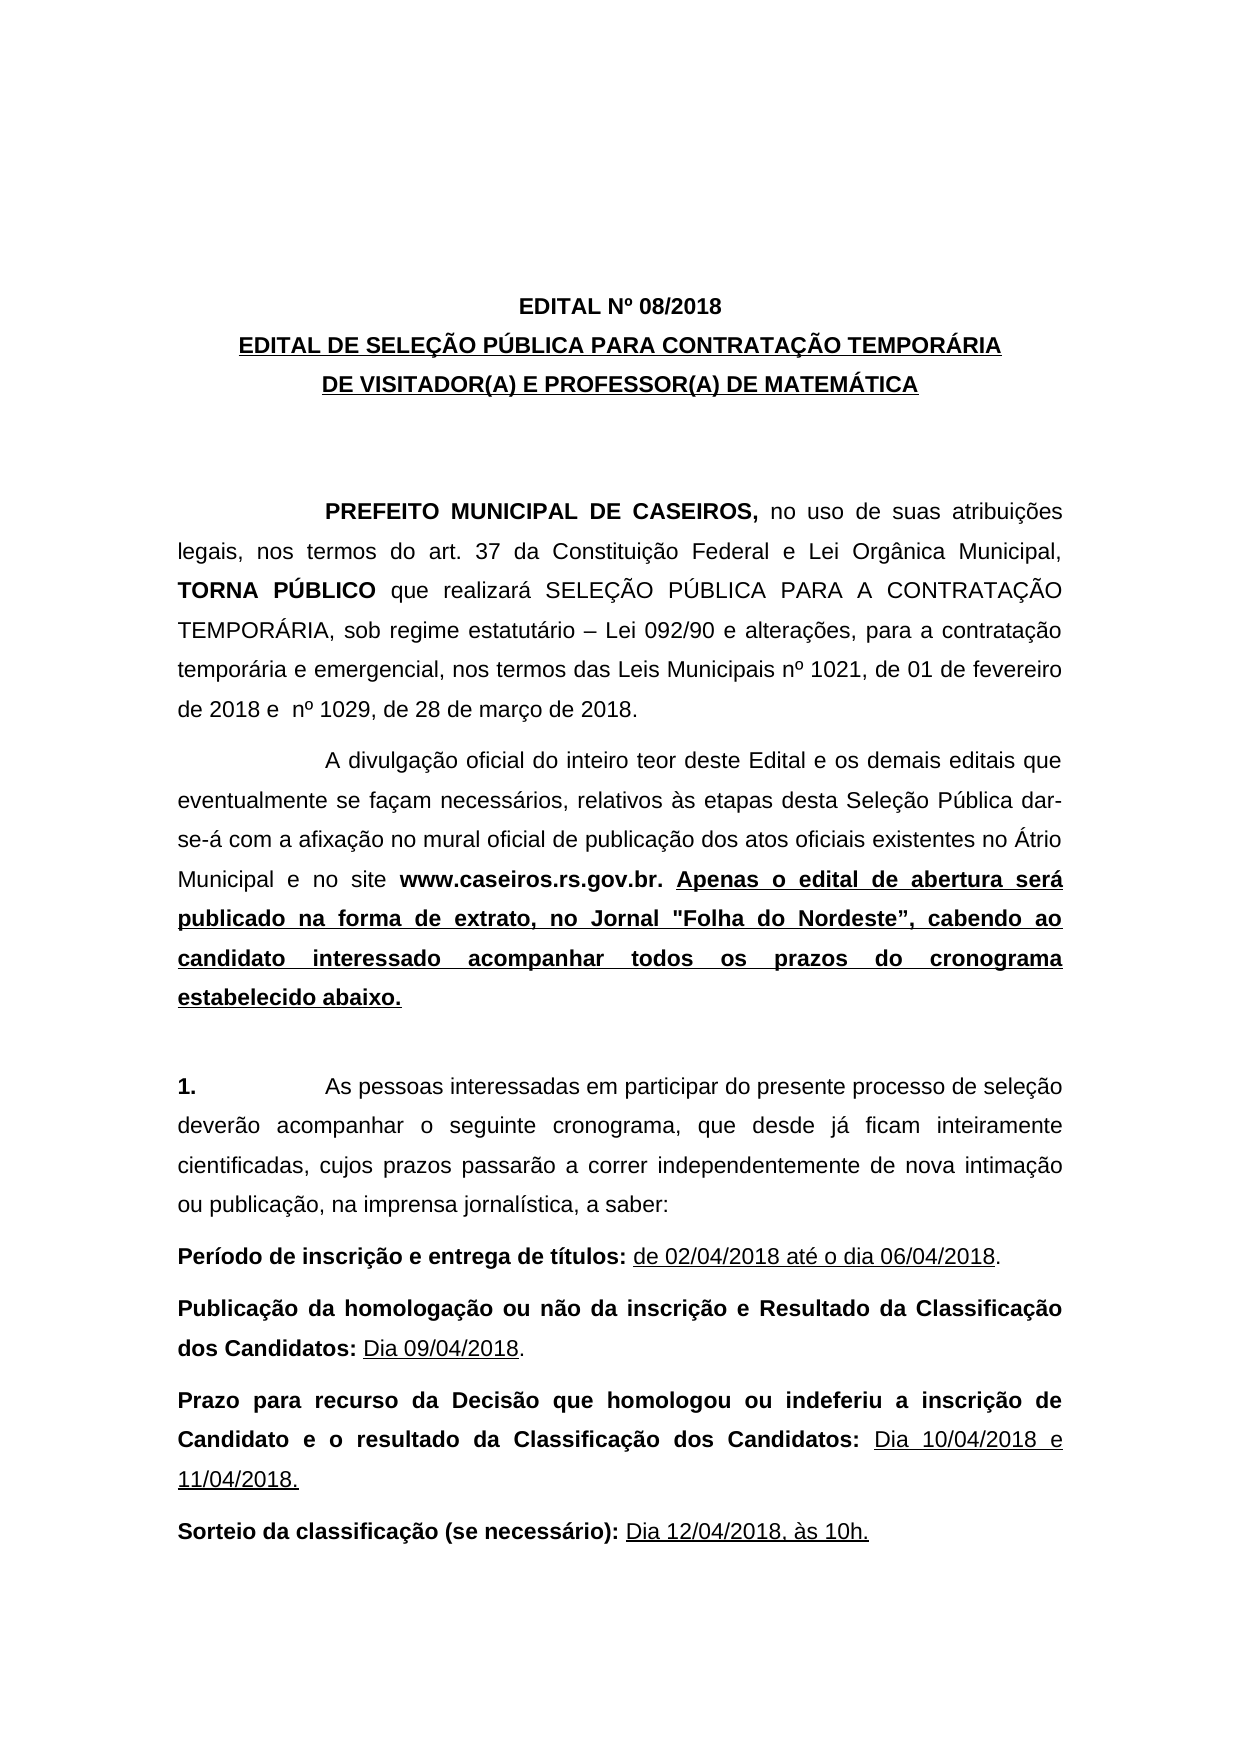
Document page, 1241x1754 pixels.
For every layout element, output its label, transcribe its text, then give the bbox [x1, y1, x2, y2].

text DE VISITADOR(A) E PROFESSOR(A) DE MATEMÁTICA [177, 371, 1063, 397]
text A divulgação oficial do inteiro teor deste Edital e os demais editais que eventualmente se façam necessários, relativos às etapas desta Seleção Pública dar-se-á com a afixação no mural oficial de publicação dos atos oficiais existentes no Átrio Municipal e no site www.caseiros.rs.gov.br. Apenas o edital de abertura será publicado na forma de extrato, no Jornal "Folha do Nordeste”, cabendo ao candidato interessado acompanhar todos os prazos do cronograma estabelecido abaixo. [177, 929, 1063, 968]
text Prazo para recurso da Decisão que homologou ou indeferiu a inscrição de Candidato e o resultado da Classificação dos Candidatos: Dia 10/04/2018 e 11/04/2018. [177, 1387, 1063, 1492]
text EDITAL Nº 08/2018 [177, 293, 1063, 319]
text PREFEITO MUNICIPAL DE CASEIROS, no uso de suas atribuições legais, nos termos do art. 37 da Constituição Federal e Lei Orgânica Municipal, TORNA PÚBLICO que realizará SELEÇÃO PÚBLICA PARA A CONTRATAÇÃO TEMPORÁRIA, sob regime estatutário – Lei 092/90 e alterações, para a contratação temporária e emergencial, nos termos das Leis Municipais nº 1021, de 01 de fevereiro de 2018 e nº 1029, de 28 de março de 2018. [177, 498, 1063, 722]
text A divulgação oficial do inteiro teor deste Edital e os demais editais que eventualmente se façam necessários, relativos às etapas desta Seleção Pública dar-se-á com a afixação no mural oficial de publicação dos atos oficiais existentes no Átrio Municipal e no site www.caseiros.rs.gov.br. Apenas o edital de abertura será publicado na forma de extrato, no Jornal "Folha do Nordeste”, cabendo ao candidato interessado acompanhar todos os prazos do cronograma estabelecido abaixo. [177, 969, 1063, 1011]
text Sorteio da classificação (se necessário): Dia 12/04/2018, às 10h. [177, 1518, 1063, 1544]
text Publicação da homologação ou não da inscrição e Resultado da Classificação dos Candidatos: Dia 09/04/2018. [177, 1295, 1063, 1361]
text Período de inscrição e entrega de títulos: de 02/04/2018 até o dia 06/04/2018. [177, 1243, 1063, 1269]
text EDITAL DE SELEÇÃO PÚBLICA PARA CONTRATAÇÃO TEMPORÁRIA [177, 332, 1063, 358]
list As pessoas interessadas em participar do presente processo de seleção deverão acompanhar o seguinte cronograma, que desde já ficam inteiramente cientificadas, cujos prazos passarão a correr independentemente de nova intimação ou publicação, na imprensa jornalística, a saber: [177, 1073, 1063, 1218]
text A divulgação oficial do inteiro teor deste Edital e os demais editais que eventualmente se façam necessários, relativos às etapas desta Seleção Pública dar-se-á com a afixação no mural oficial de publicação dos atos oficiais existentes no Átrio Municipal e no site www.caseiros.rs.gov.br. Apenas o edital de abertura será publicado na forma de extrato, no Jornal "Folha do Nordeste”, cabendo ao candidato interessado acompanhar todos os prazos do cronograma estabelecido abaixo. [177, 747, 1063, 928]
